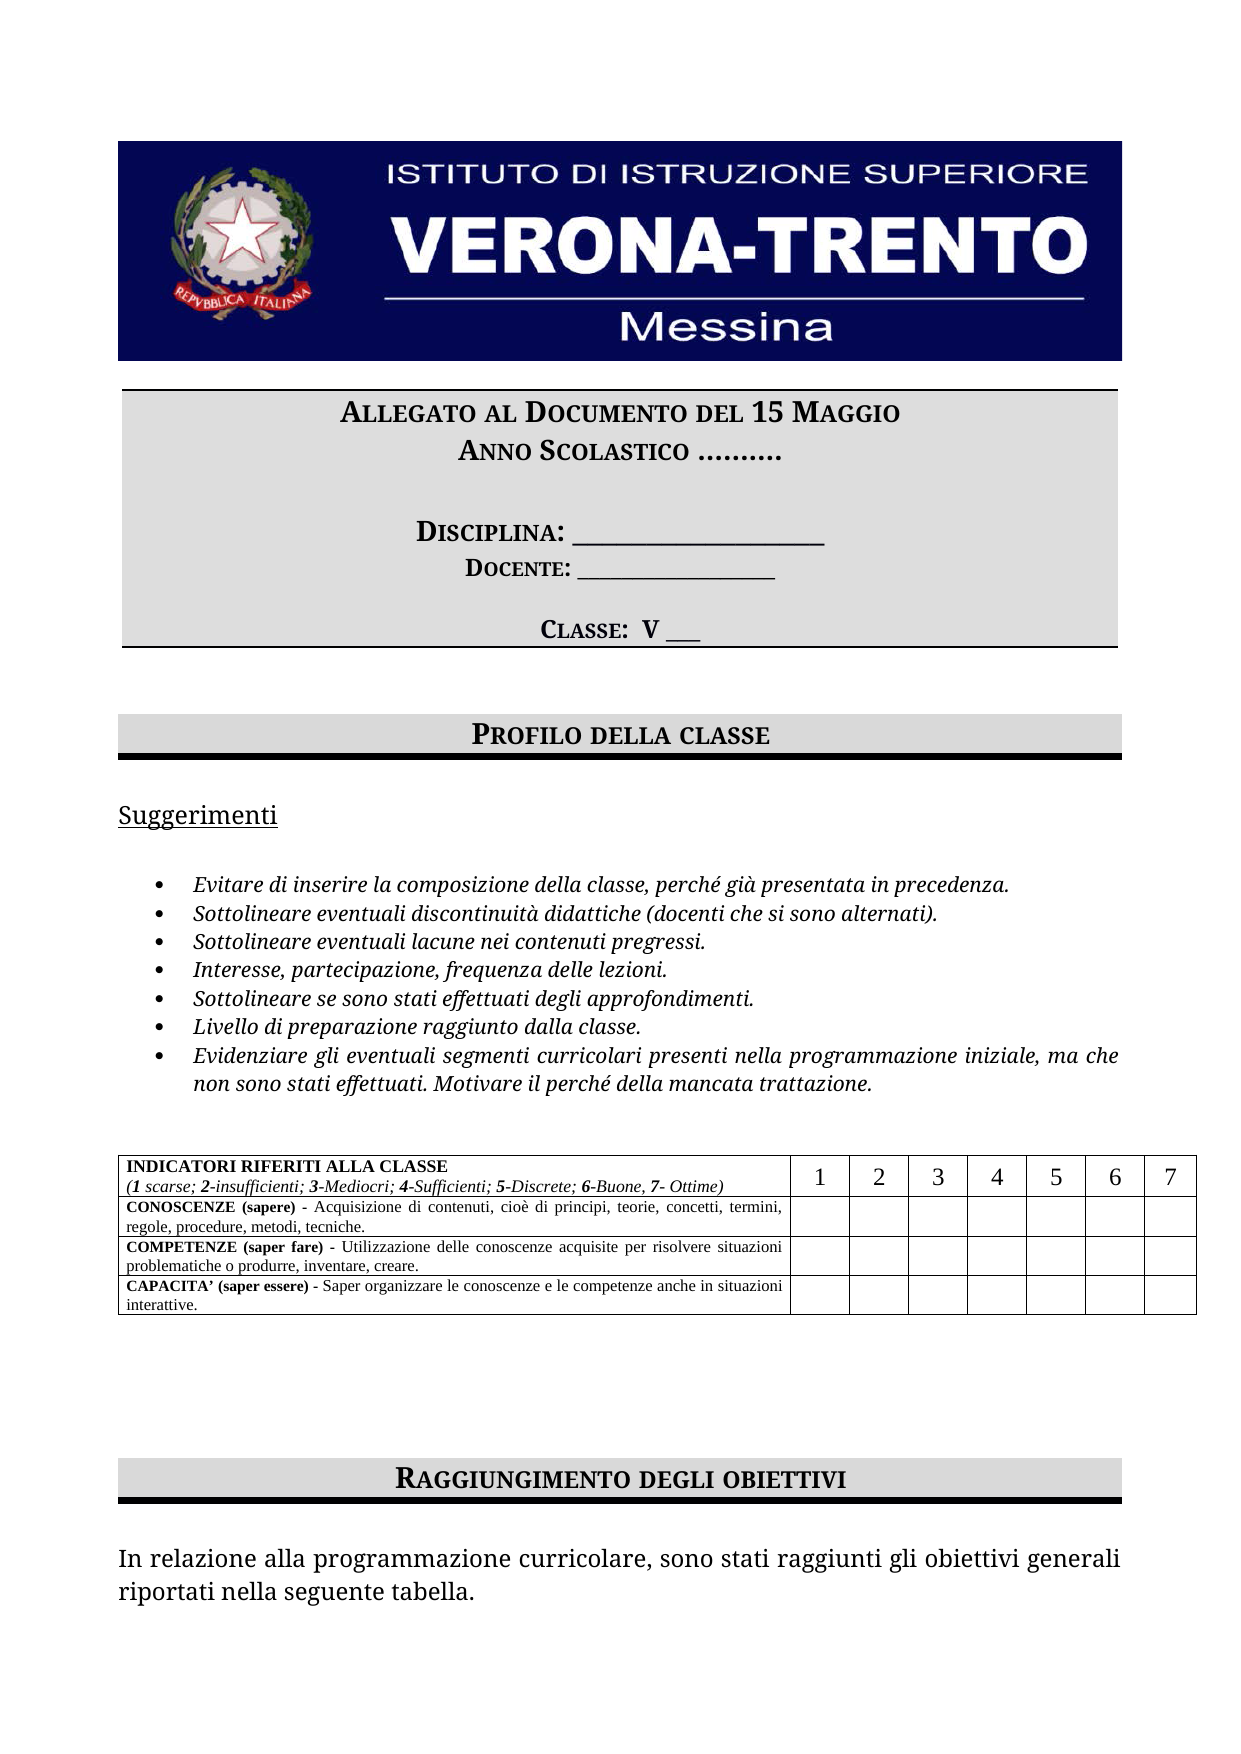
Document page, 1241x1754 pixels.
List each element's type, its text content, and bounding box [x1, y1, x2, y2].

list Evidenziare gli eventuali segmenti curricolari presenti nella programmazione iniziale, ma che non sono stati effettuati. Motivare il perché della mancata trattazione. [156, 1041, 1122, 1098]
text In relazione alla programmazione curricolare, sono stati raggiunti gli obiettivi generali riportati nella seguente tabella. [118, 1542, 1122, 1607]
table_header 1 [791, 1156, 849, 1196]
table_cell [791, 1276, 849, 1314]
list Interesse, partecipazione, frequenza delle lezioni. [156, 956, 1122, 984]
list Sottolineare eventuali discontinuità didattiche (docenti che si sono alternati). [156, 899, 1122, 927]
table_cell [909, 1237, 967, 1275]
table_header 6 [1086, 1156, 1144, 1196]
table_header 7 [1145, 1156, 1196, 1196]
table_cell [1145, 1197, 1196, 1236]
table_header 4 [968, 1156, 1026, 1196]
table_cell [1086, 1276, 1144, 1314]
table_header 2 [850, 1156, 908, 1196]
table_cell [909, 1276, 967, 1314]
table_cell CONOSCENZE (sapere) - Acquisizione di contenuti, cioè di principi, teorie, concetti, termini, regole, procedure, metodi, tecniche. [119, 1197, 790, 1236]
table_cell [850, 1197, 908, 1236]
table_cell [909, 1197, 967, 1236]
list Sottolineare se sono stati effettuati degli approfondimenti. [156, 984, 1122, 1012]
table_cell [850, 1237, 908, 1275]
table_cell [791, 1197, 849, 1236]
table_header Profilo della classe [118, 714, 1122, 753]
table_cell [1145, 1237, 1196, 1275]
list Evitare di inserire la composizione della classe, perché già presentata in precedenza. [156, 870, 1122, 899]
list Livello di preparazione raggiunto dalla classe. [156, 1012, 1122, 1041]
table_header 3 [909, 1156, 967, 1196]
table_cell CAPACITA’ (saper essere) - Saper organizzare le conoscenze e le competenze anche in situazioni interattive. [119, 1276, 790, 1314]
table_cell COMPETENZE (saper fare) - Utilizzazione delle conoscenze acquisite per risolvere situazioni problematiche o produrre, inventare, creare. [119, 1237, 790, 1275]
table_cell [1145, 1276, 1196, 1314]
table_cell [968, 1276, 1026, 1314]
table_cell [1027, 1197, 1085, 1236]
table_cell [1086, 1197, 1144, 1236]
table_cell [968, 1197, 1026, 1236]
table_cell [968, 1237, 1026, 1275]
text Suggerimenti [118, 798, 1122, 832]
table_cell [1027, 1237, 1085, 1275]
table_cell [791, 1237, 849, 1275]
list Sottolineare eventuali lacune nei contenuti pregressi. [156, 927, 1122, 956]
table_cell [850, 1276, 908, 1314]
table_cell [1027, 1276, 1085, 1314]
table_header 5 [1027, 1156, 1085, 1196]
table_header Raggiungimento degli obiettivi [118, 1458, 1122, 1497]
table_header Allegato al Documento del 15 Maggio Anno Scolastico ………. Disciplina: _________________ Docente: __________________ Classe: V ___ [122, 391, 1118, 646]
table_cell [1086, 1237, 1144, 1275]
table_header INDICATORI RIFERITI ALLA CLASSE (1 scarse; 2-insufficienti; 3-Mediocri; 4-Sufficienti; 5-Discrete; 6-Buone, 7- Ottime) [119, 1156, 790, 1196]
